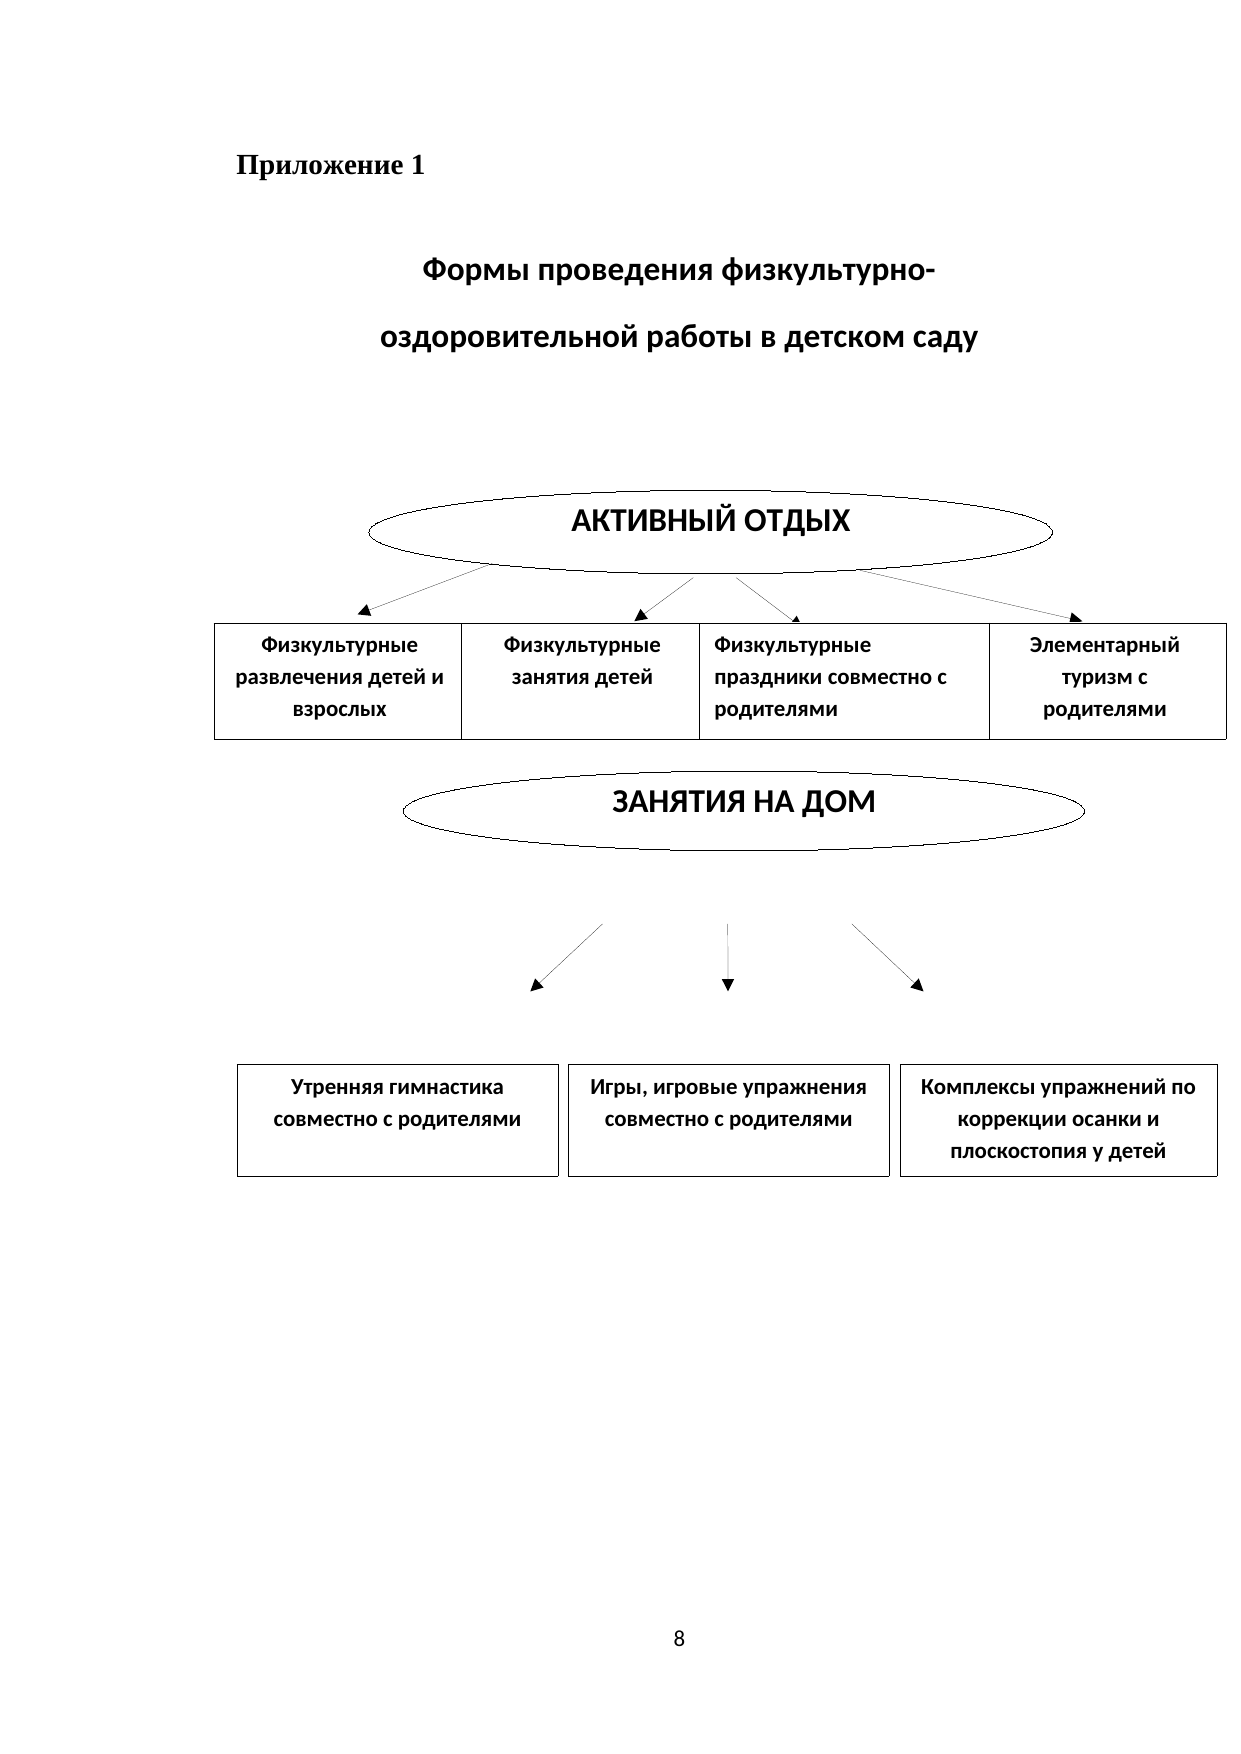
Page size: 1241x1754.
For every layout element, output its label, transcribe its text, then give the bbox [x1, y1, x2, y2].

text Приложение 1 [236, 147, 1122, 180]
text Формы проведения физкультурно- [236, 247, 1122, 288]
text оздоровительной работы в детском саду [236, 315, 1122, 356]
